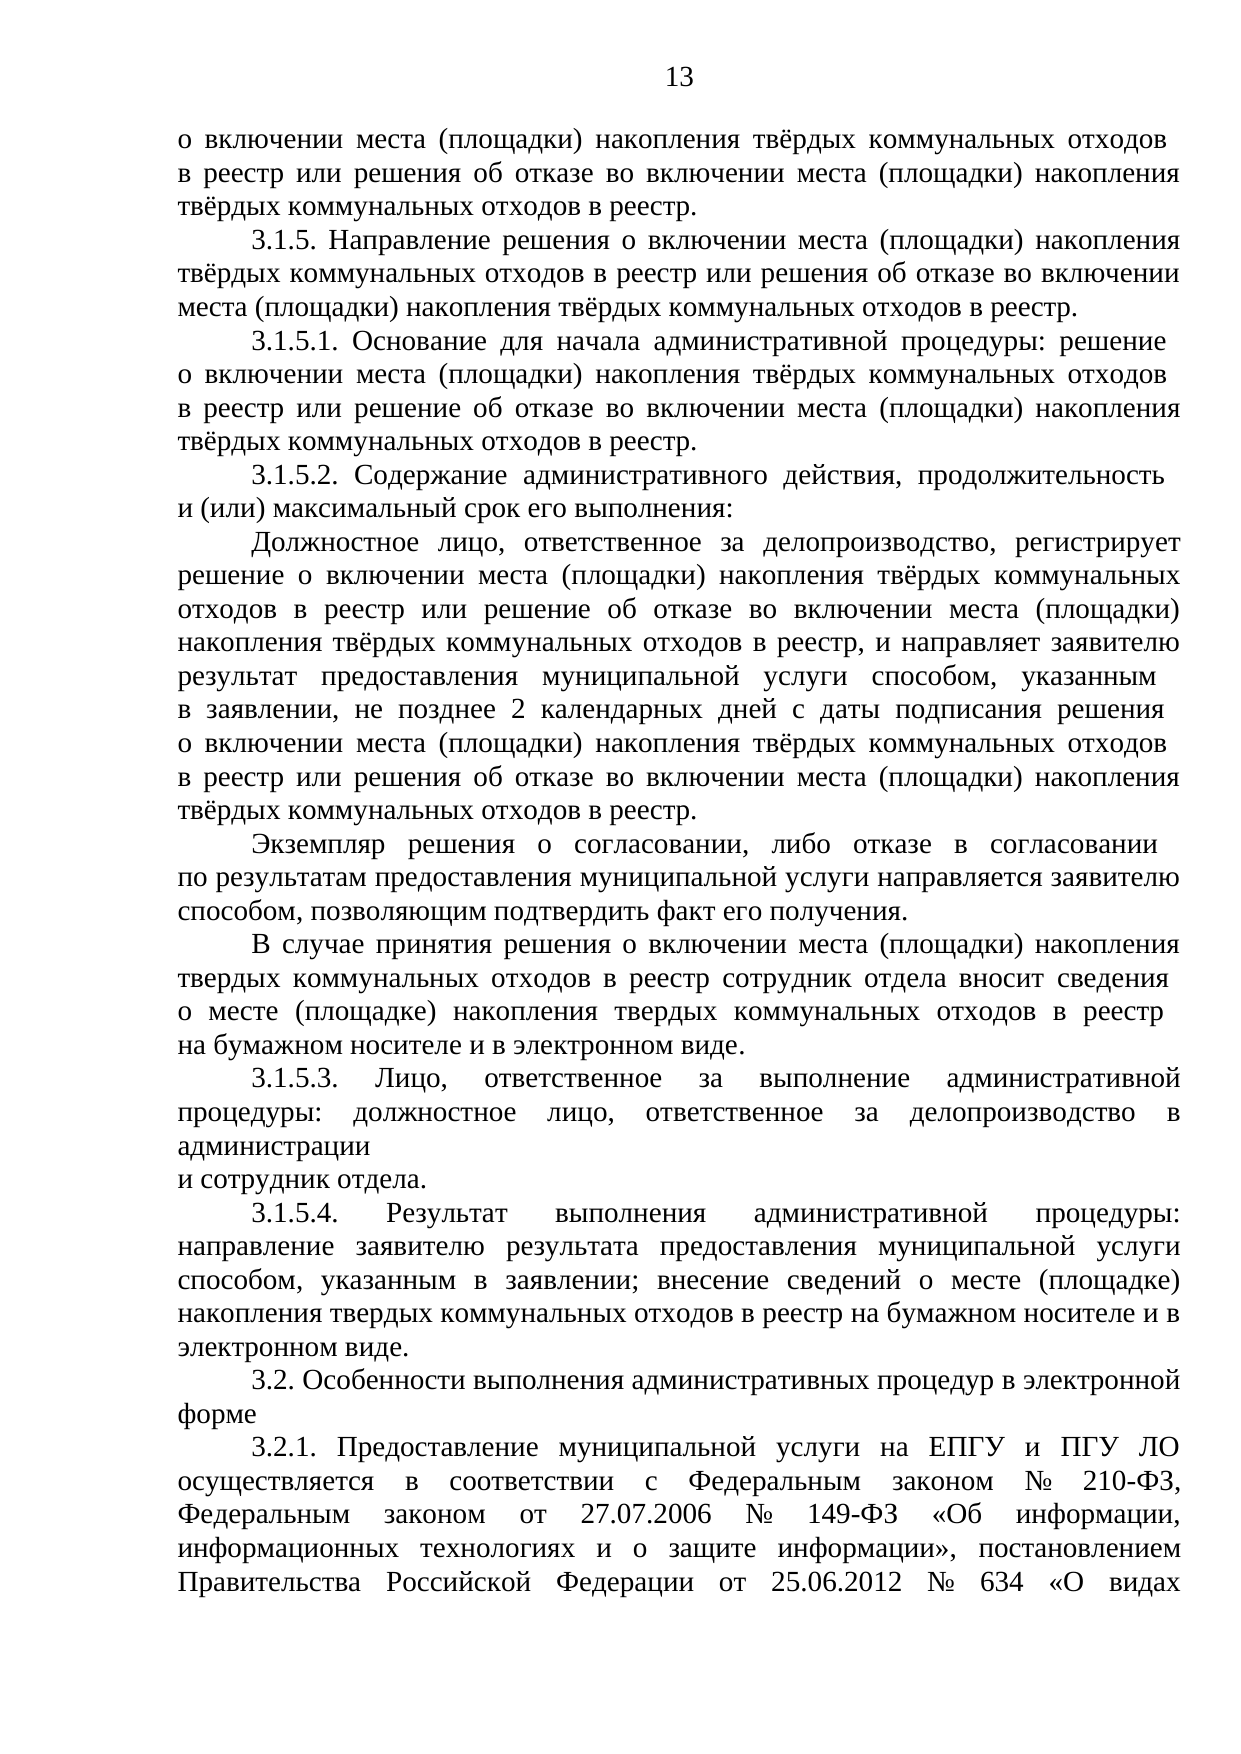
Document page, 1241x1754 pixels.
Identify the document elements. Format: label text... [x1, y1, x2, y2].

text Экземпляр решения о согласовании, либо отказе в согласовании по результатам предоставления муниципальной услуги направляется заявителю способом, позволяющим подтвердить факт его получения. [177, 826, 1181, 926]
text Должностное лицо, ответственное за делопроизводство, регистрирует решение о включении места (площадки) накопления твёрдых коммунальных отходов в реестр или решение об отказе во включении места (площадки) накопления твёрдых коммунальных отходов в реестр, и направляет заявителю результат предоставления муниципальной услуги способом, указанным в заявлении, не позднее 2 календарных дней с даты подписания решения о включении места (площадки) накопления твёрдых коммунальных отходов в реестр или решения об отказе во включении места (площадки) накопления твёрдых коммунальных отходов в реестр. [177, 524, 1181, 826]
text 3.1.5. Направление решения о включении места (площадки) накопления твёрдых коммунальных отходов в реестр или решения об отказе во включении места (площадки) накопления твёрдых коммунальных отходов в реестр. [177, 222, 1181, 323]
text 3.1.5.3. Лицо, ответственное за выполнение административной процедуры: должностное лицо, ответственное за делопроизводство в администрации и сотрудник отдела. [177, 1061, 1181, 1195]
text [177, 121, 1181, 222]
text 3.2. Особенности выполнения административных процедур в электронной форме [177, 1362, 1181, 1429]
title 3.1.5.4. Результат выполнения административной процедуры: направление заявителю результата предоставления муниципальной услуги способом, указанным в заявлении; внесение сведений о месте (площадке) накопления твердых коммунальных отходов в реестр на бумажном носителе и в электронном виде. [177, 1195, 1181, 1362]
text 3.1.5.1. Основание для начала административной процедуры: решение о включении места (площадки) накопления твёрдых коммунальных отходов в реестр или решение об отказе во включении места (площадки) накопления твёрдых коммунальных отходов в реестр. [177, 323, 1181, 457]
text 3.1.5.2. Содержание административного действия, продолжительность и (или) максимальный срок его выполнения: [177, 457, 1181, 524]
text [177, 1429, 1181, 1597]
text В случае принятия решения о включении места (площадки) накопления твердых коммунальных отходов в реестр сотрудник отдела вносит сведения о месте (площадке) накопления твердых коммунальных отходов в реестр на бумажном носителе и в электронном виде. [177, 926, 1181, 1061]
